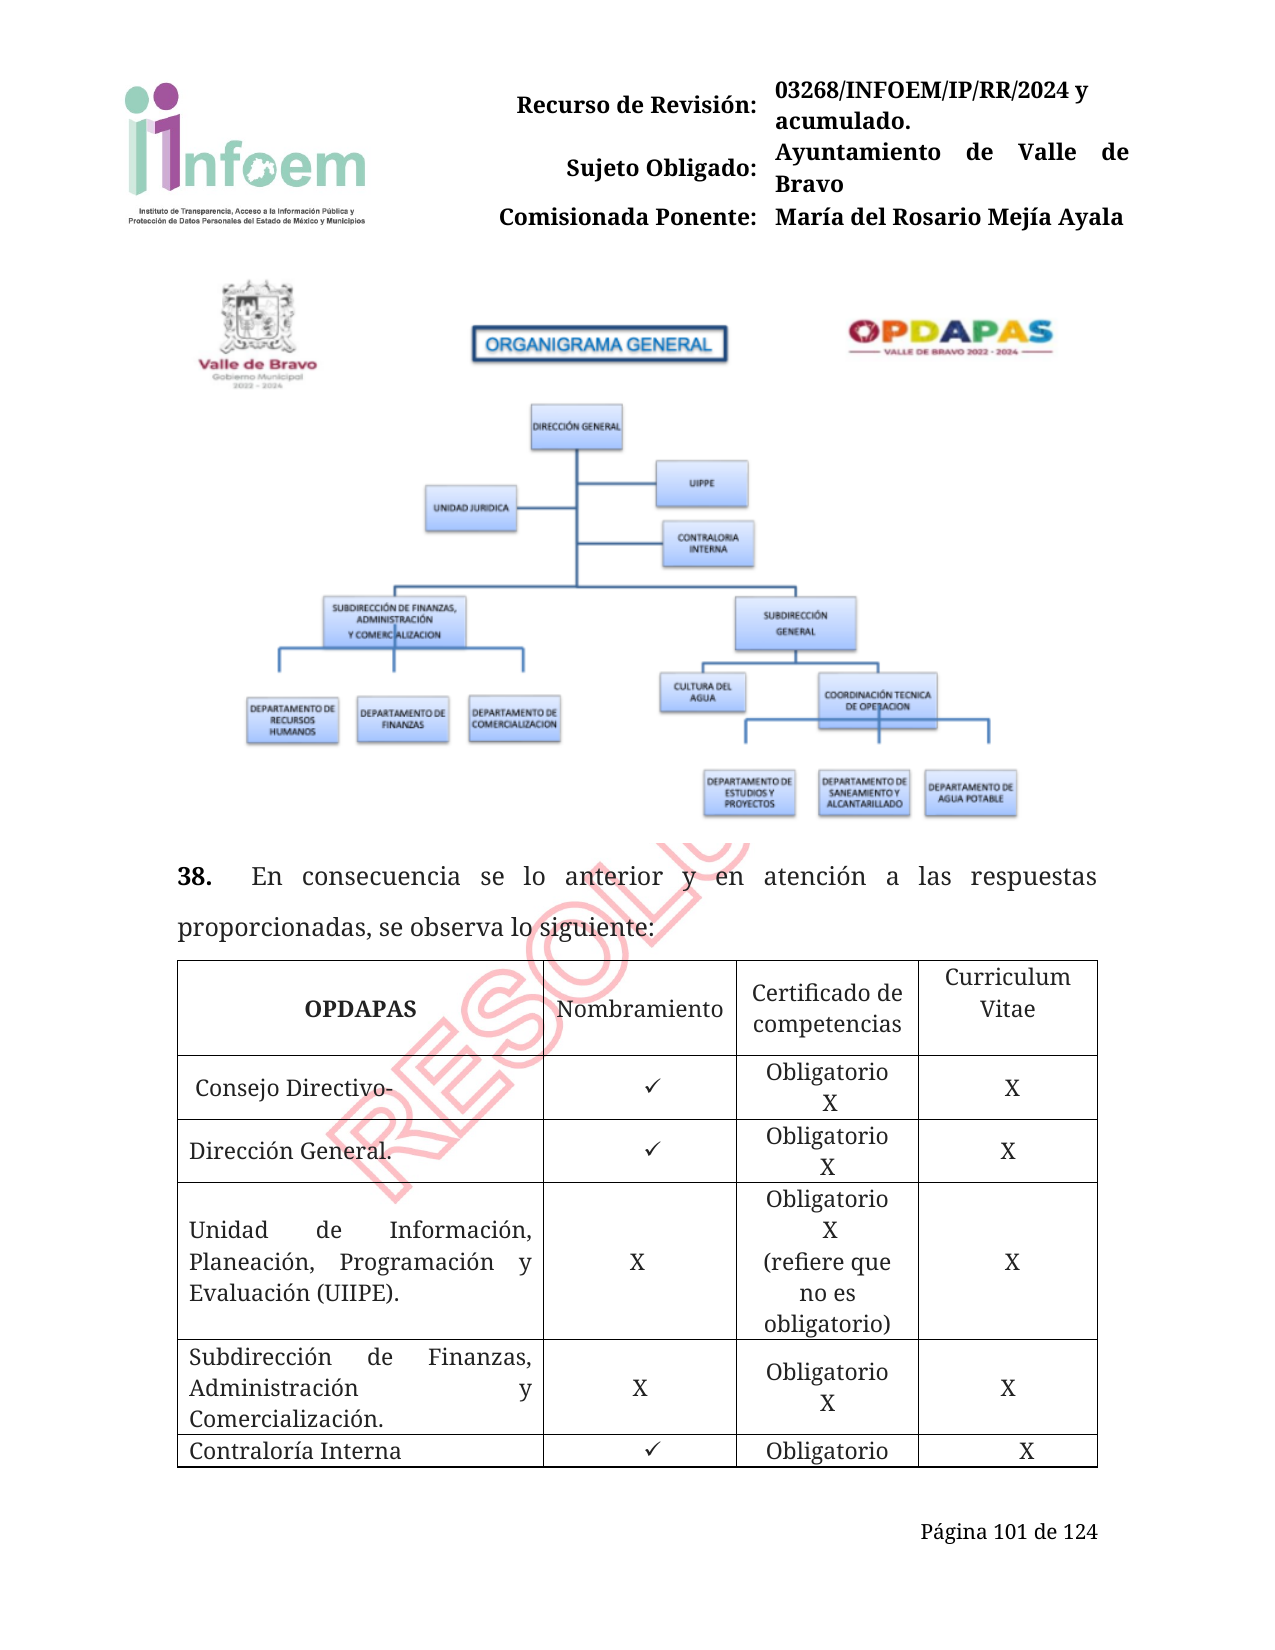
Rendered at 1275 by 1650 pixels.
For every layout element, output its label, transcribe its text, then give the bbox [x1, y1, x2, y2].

table_cell X [919, 1183, 1097, 1339]
table_cell [544, 1056, 736, 1118]
table_cell X [919, 1435, 1097, 1466]
table_cell X [919, 1340, 1097, 1434]
table_cell Obligatorio X [737, 1435, 918, 1466]
table_cell X [544, 1183, 736, 1339]
table_header Certificado de competencias [737, 961, 918, 1055]
table_header Nombramiento [544, 961, 736, 1055]
table_cell [544, 1120, 736, 1182]
table_cell [544, 1435, 736, 1466]
table_cell Contraloría Interna [178, 1435, 543, 1466]
table_cell Dirección General. [178, 1120, 543, 1182]
table_header OPDAPAS [178, 961, 543, 1055]
table_cell Obligatorio X [737, 1340, 918, 1434]
table_header Curriculum Vitae [919, 961, 1097, 1055]
table_cell Subdirección de Finanzas, Administración y Comercialización. [178, 1340, 543, 1434]
table_cell Obligatorio X (refiere que no es obligatorio) [737, 1183, 918, 1339]
picture [5, 22, 1275, 1650]
table_cell Consejo Directivo- [178, 1056, 543, 1118]
table_cell Obligatorio X [737, 1056, 918, 1118]
table_cell X [919, 1056, 1097, 1118]
table_cell X [544, 1340, 736, 1434]
table_cell Obligatorio X [737, 1120, 918, 1182]
list En consecuencia se lo anterior y en atención a las respuestas proporcionadas, se observa lo siguiente: [177, 858, 1098, 943]
table_cell X [919, 1120, 1097, 1182]
table_cell Unidad de Información, Planeación, Programación y Evaluación (UIIPE). [178, 1183, 543, 1339]
